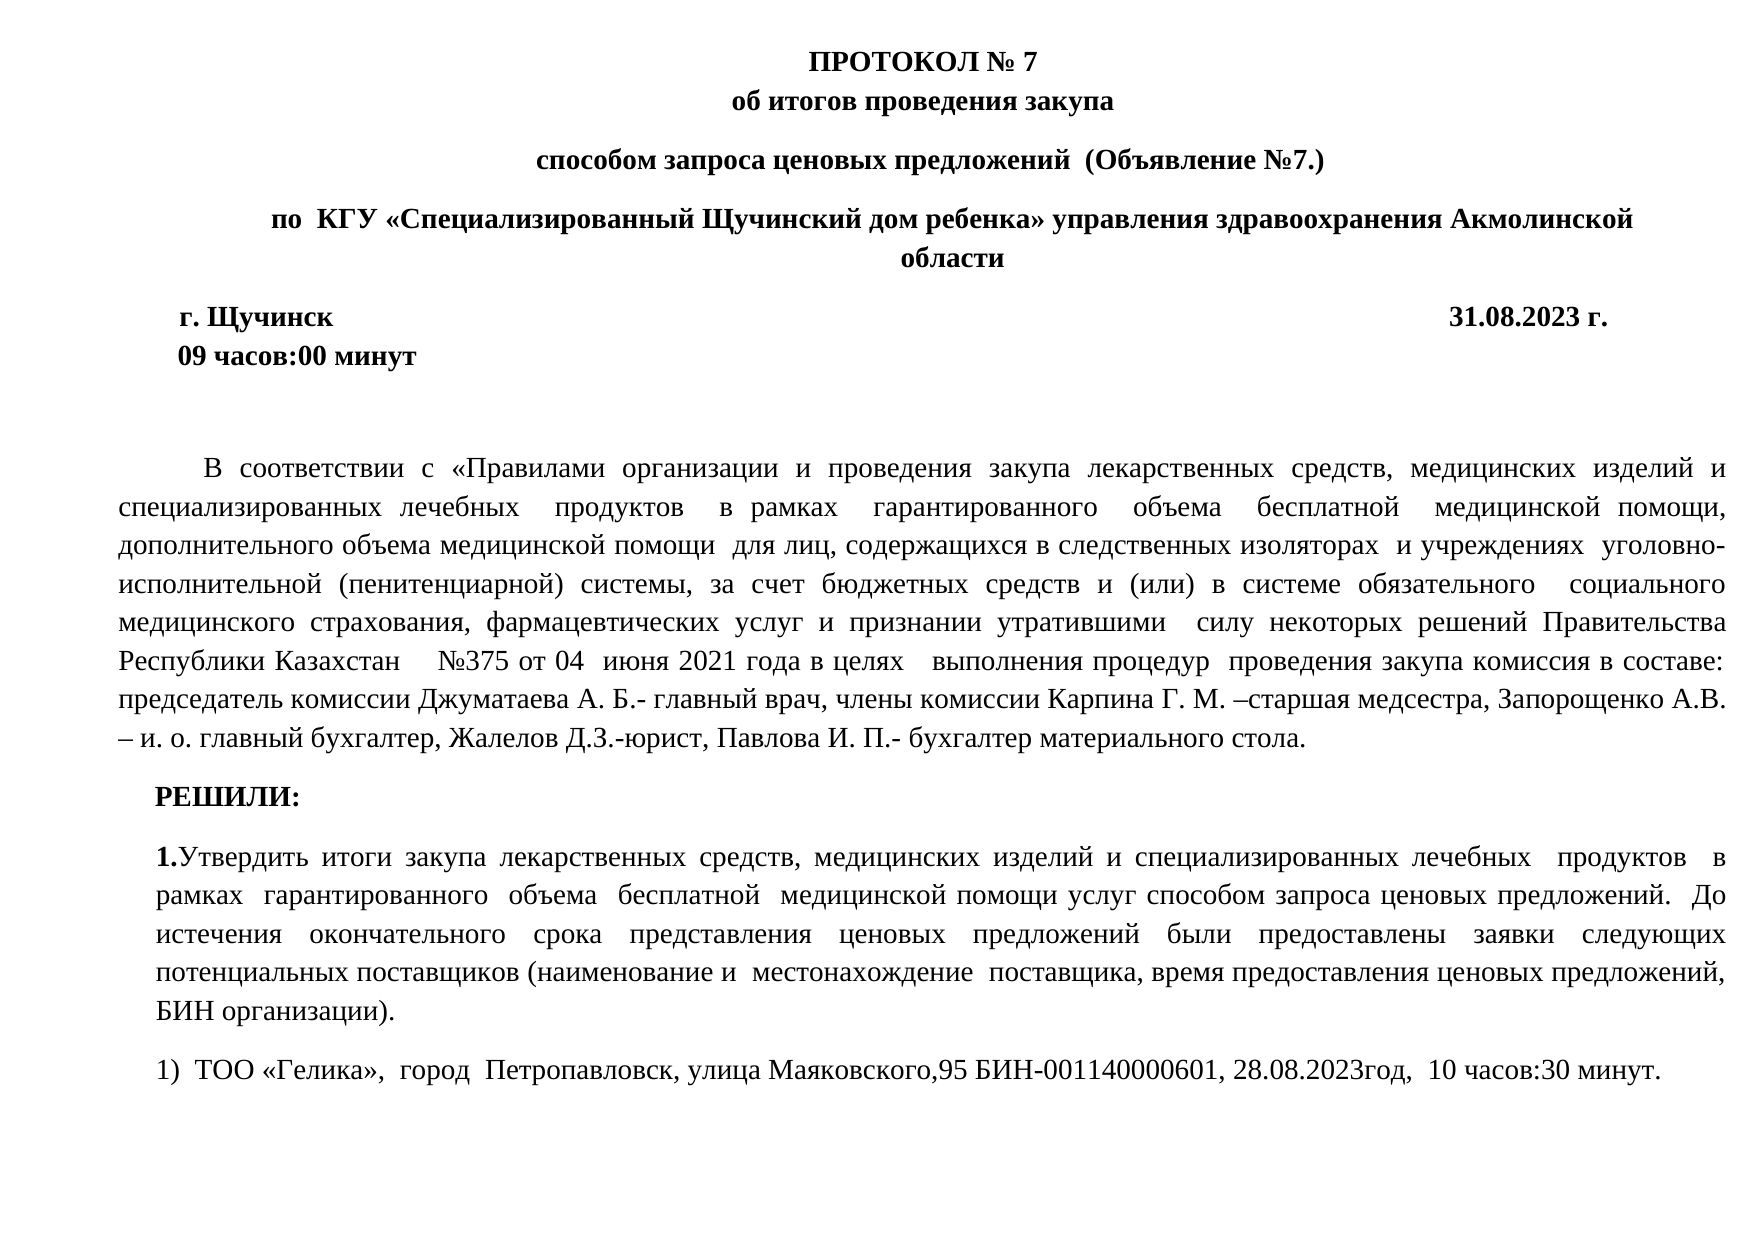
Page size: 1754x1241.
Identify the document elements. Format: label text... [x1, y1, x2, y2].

text 1.Утвердить итоги закупа лекарственных средств, медицинских изделий и специализированных лечебных продуктов в рамках гарантированного объема бесплатной медицинской помощи услуг способом запроса ценовых предложений. До истечения окончательного срока представления ценовых предложений были предоставлены заявки следующих потенциальных поставщиков (наименование и местонахождение поставщика, время предоставления ценовых предложений, БИН организации). [156, 839, 1728, 1027]
text об итогов проведения закупа [118, 83, 1728, 116]
text РЕШИЛИ: [118, 779, 1728, 813]
text способом запроса ценовых предложений (Объявление №7.) [118, 142, 1728, 176]
text ПРОТОКОЛ № 7 [118, 44, 1728, 78]
text 1) ТОО «Гелика», город Петропавловск, улица Маяковского,95 БИН-001140000601, 28.08.2023год, 10 часов:30 минут. [156, 1052, 1728, 1086]
text г. Щучинск 31.08.2023 г. 09 часов:00 минут [177, 299, 1728, 371]
text В соответствии с «Правилами организации и проведения закупа лекарственных средств, медицинских изделий и специализированных лечебных продуктов в рамках гарантированного объема бесплатной медицинской помощи, дополнительного объема медицинской помощи для лиц, содержащихся в следственных изоляторах и учреждениях уголовно-исполнительной (пенитенциарной) системы, за счет бюджетных средств и (или) в системе обязательного социального медицинского страхования, фармацевтических услуг и признании утратившими силу некоторых решений Правительства Республики Казахстан №375 от 04 июня 2021 года в целях выполнения процедур проведения закупа комиссия в составе: председатель комиссии Джуматаева А. Б.- главный врач, члены комиссии Карпина Г. М. –старшая медсестра, Запорощенко А.В. – и. о. главный бухгалтер, Жалелов Д.З.-юрист, Павлова И. П.- бухгалтер материального стола. [118, 450, 1728, 754]
text по КГУ «Специализированный Щучинский дом ребенка» управления здравоохранения Акмолинской области [177, 201, 1728, 273]
